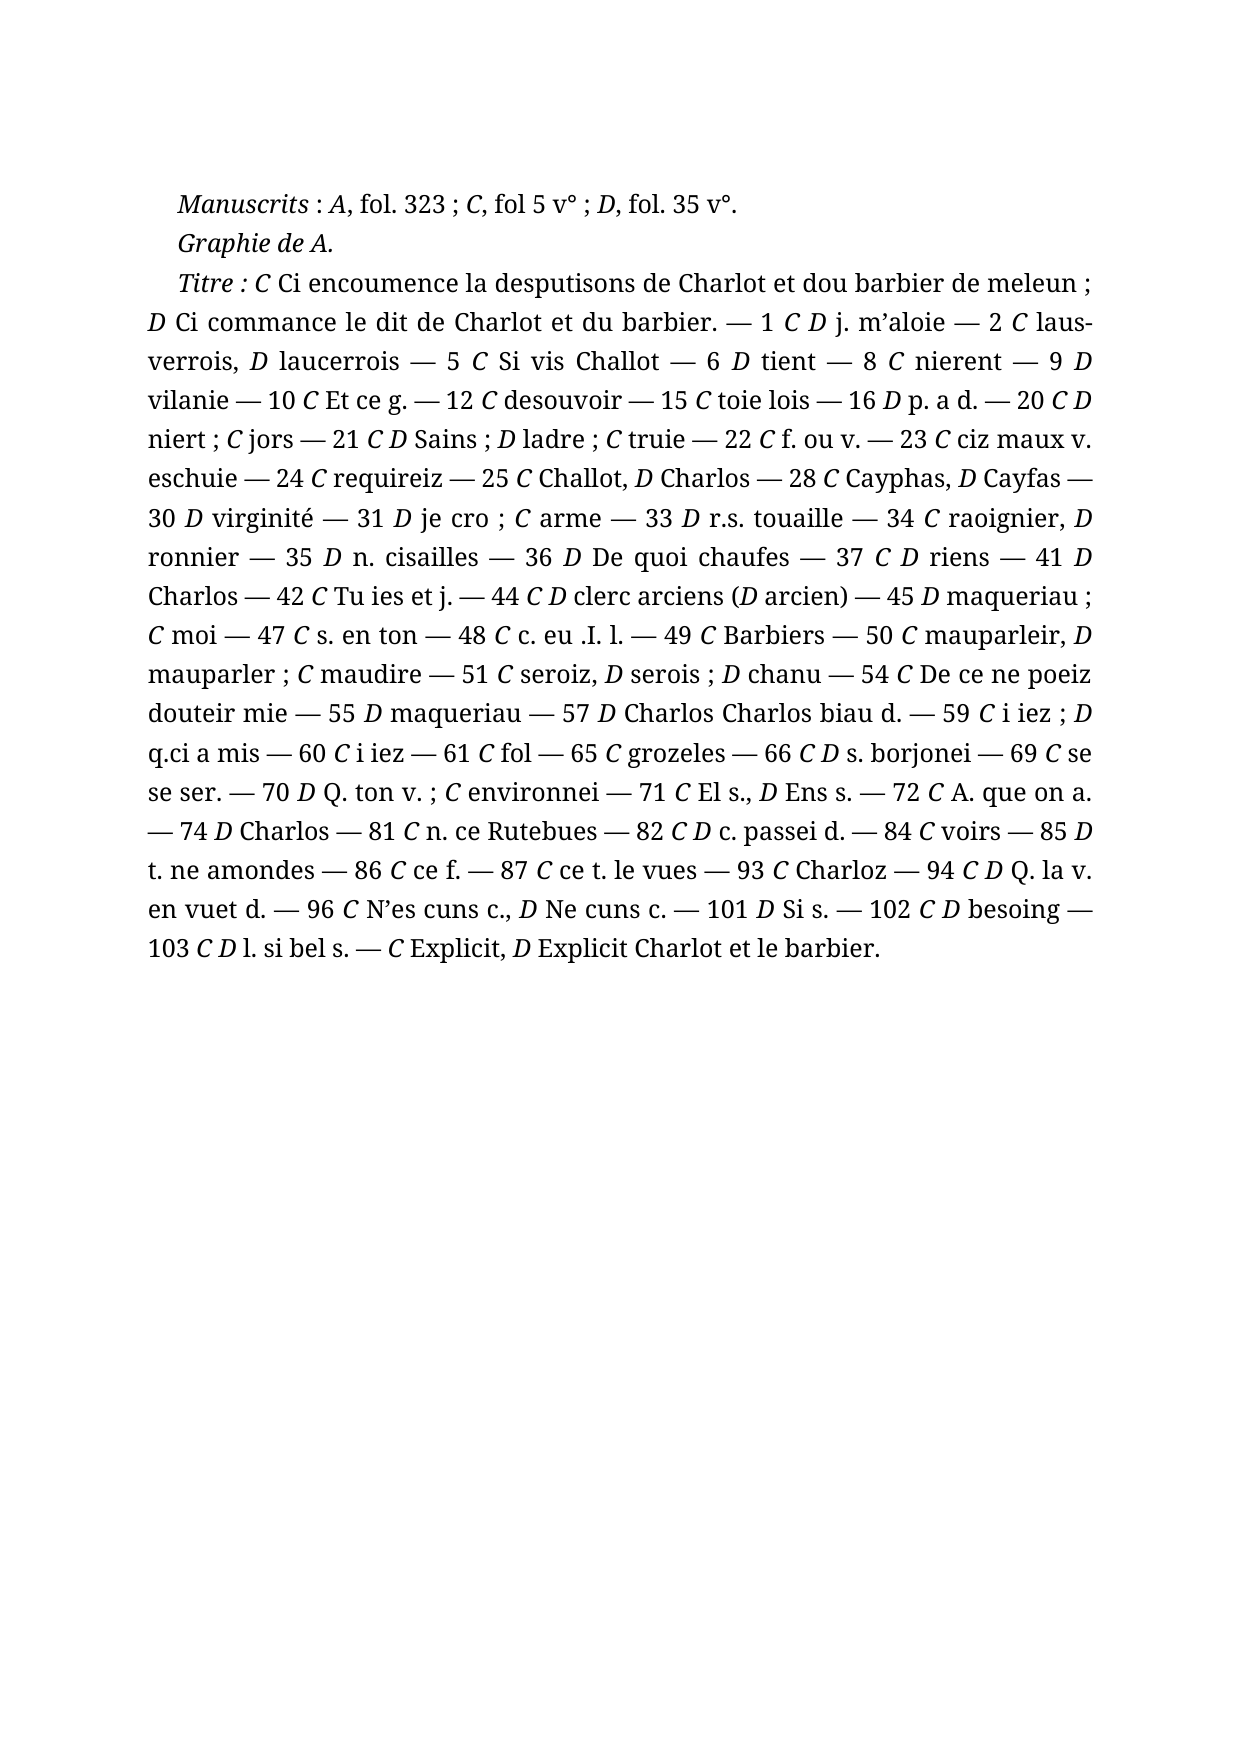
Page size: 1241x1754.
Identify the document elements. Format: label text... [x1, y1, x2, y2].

text Manuscrits : A, fol. 323 ; C, fol 5 v° ; D, fol. 35 v°. [148, 187, 1092, 221]
text Graphie de A. [148, 226, 1092, 260]
text Titre : C Ci encoumence la desputisons de Charlot et dou barbier de meleun ; D Ci commance le dit de Charlot et du barbier. — 1 C D j. m’aloie — 2 C lausverrois, D laucerrois — 5 C Si vis Challot — 6 D tient — 8 C nierent — 9 D vilanie — 10 C Et ce g. — 12 C desouvoir — 15 C toie lois — 16 D p. a d. — 20 C D niert ; C jors — 21 C D Sains ; D ladre ; C truie — 22 C f. ou v. — 23 C ciz maux v. eschuie — 24 C requireiz — 25 C Challot, D Charlos — 28 C Cayphas, D Cayfas — 30 D virginité — 31 D je cro ; C arme — 33 D r.s. touaille — 34 C raoignier, D ronnier — 35 D n. cisailles — 36 D De quoi chaufes — 37 C D riens — 41 D Charlos — 42 C Tu ies et j. — 44 C D clerc arciens (D arcien) — 45 D maqueriau ; C moi — 47 C s. en ton — 48 C c. eu .I. l. — 49 C Barbiers — 50 C mauparleir, D mauparler ; C maudire — 51 C seroiz, D serois ; D chanu — 54 C De ce ne poeiz douteir mie — 55 D maqueriau — 57 D Charlos Charlos biau d. — 59 C i iez ; D q.ci a mis — 60 C i iez — 61 C fol — 65 C grozeles — 66 C D s. borjonei — 69 C se se ser. — 70 D Q. ton v. ; C environnei — 71 C El s., D Ens s. — 72 C A. que on a. — 74 D Charlos — 81 C n. ce Rutebues — 82 C D c. passei d. — 84 C voirs — 85 D t. ne amondes — 86 C ce f. — 87 C ce t. le vues — 93 C Charloz — 94 C D Q. la v. en vuet d. — 96 C N’es cuns c., D Ne cuns c. — 101 D Si s. — 102 C D besoing — 103 C D l. si bel s. — C Explicit, D Explicit Charlot et le barbier. [148, 265, 1092, 965]
